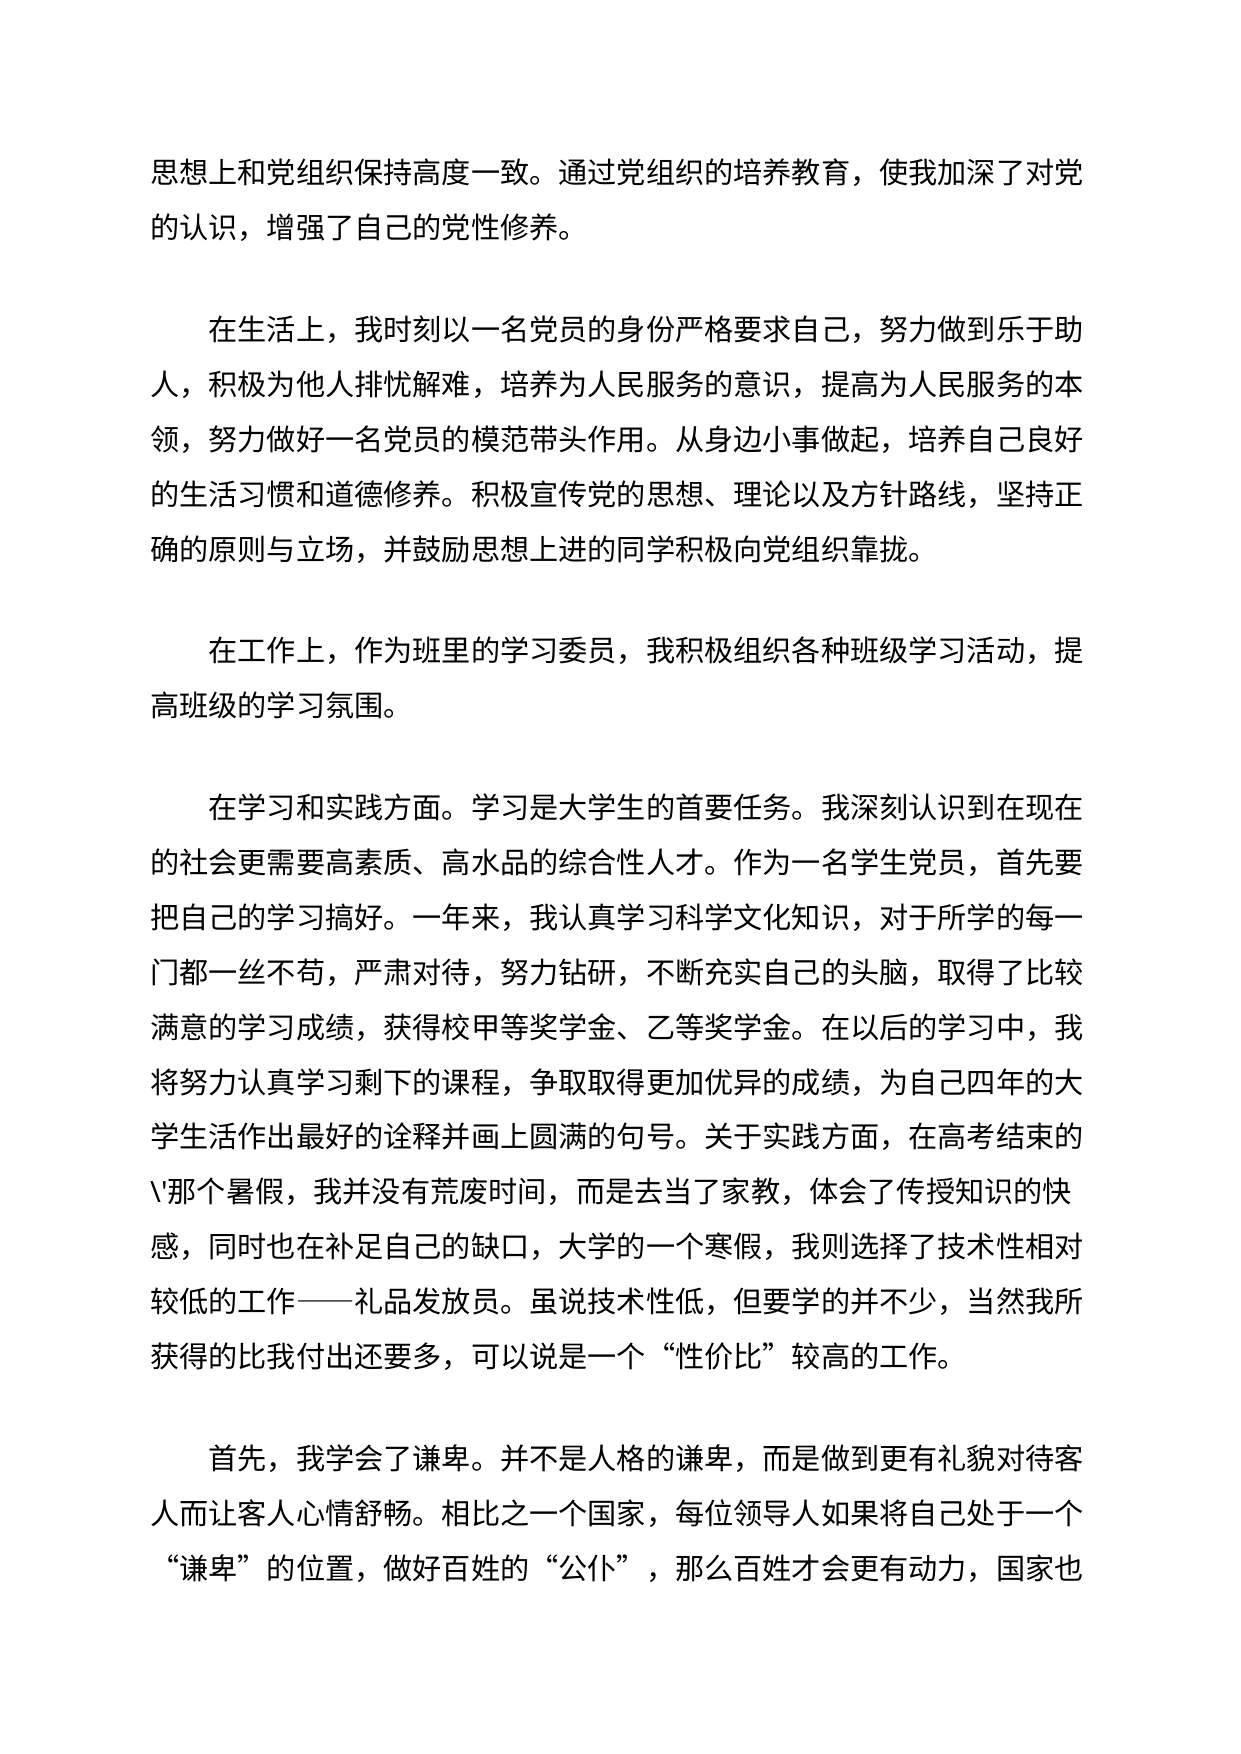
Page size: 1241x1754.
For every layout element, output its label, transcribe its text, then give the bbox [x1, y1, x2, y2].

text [150, 150, 1090, 247]
text 在生活上，我时刻以一名党员的身份严格要求自己，努力做到乐于助人，积极为他人排忧解难，培养为人民服务的意识，提高为人民服务的本领，努力做好一名党员的模范带头作用。从身边小事做起，培养自己良好的生活习惯和道德修养。积极宣传党的思想、理论以及方针路线，坚持正确的原则与立场，并鼓励思想上进的同学积极向党组织靠拢。 [150, 307, 1090, 568]
text 在学习和实践方面。学习是大学生的首要任务。我深刻认识到在现在的社会更需要高素质、高水品的综合性人才。作为一名学生党员，首先要把自己的学习搞好。一年来，我认真学习科学文化知识，对于所学的每一门都一丝不苟，严肃对待，努力钻研，不断充实自己的头脑，取得了比较满意的学习成绩，获得校甲等奖学金、乙等奖学金。在以后的学习中，我将努力认真学习剩下的课程，争取取得更加优异的成绩，为自己四年的大学生活作出最好的诠释并画上圆满的句号。关于实践方面，在高考结束的\'那个暑假，我并没有荒废时间，而是去当了家教，体会了传授知识的快感，同时也在补足自己的缺口，大学的一个寒假，我则选择了技术性相对较低的工作——礼品发放员。虽说技术性低，但要学的并不少，当然我所获得的比我付出还要多，可以说是一个“性价比”较高的工作。 [150, 785, 1090, 1376]
text 在工作上，作为班里的学习委员，我积极组织各种班级学习活动，提高班级的学习氛围。 [150, 628, 1090, 725]
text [150, 1436, 1090, 1588]
